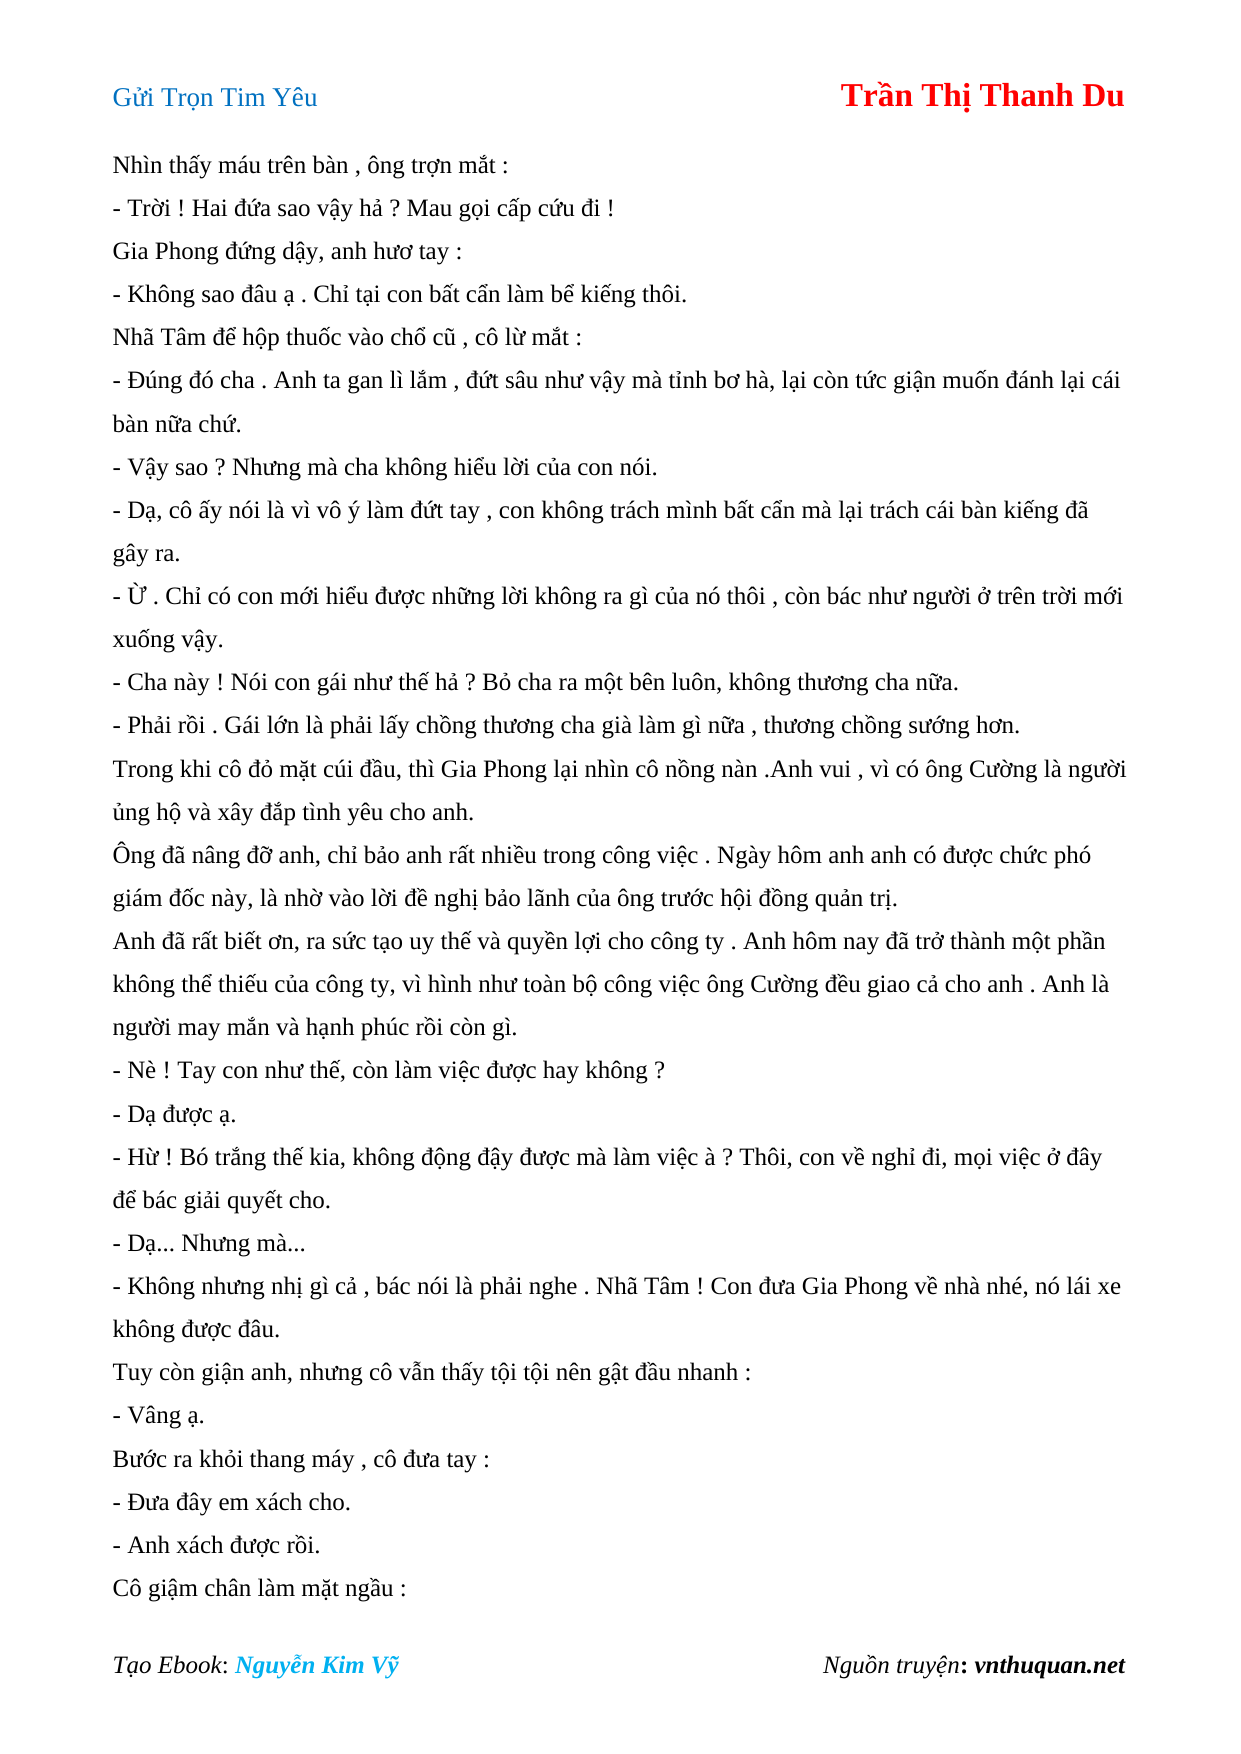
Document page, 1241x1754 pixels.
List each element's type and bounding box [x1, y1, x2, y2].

text [112, 150, 1128, 1602]
